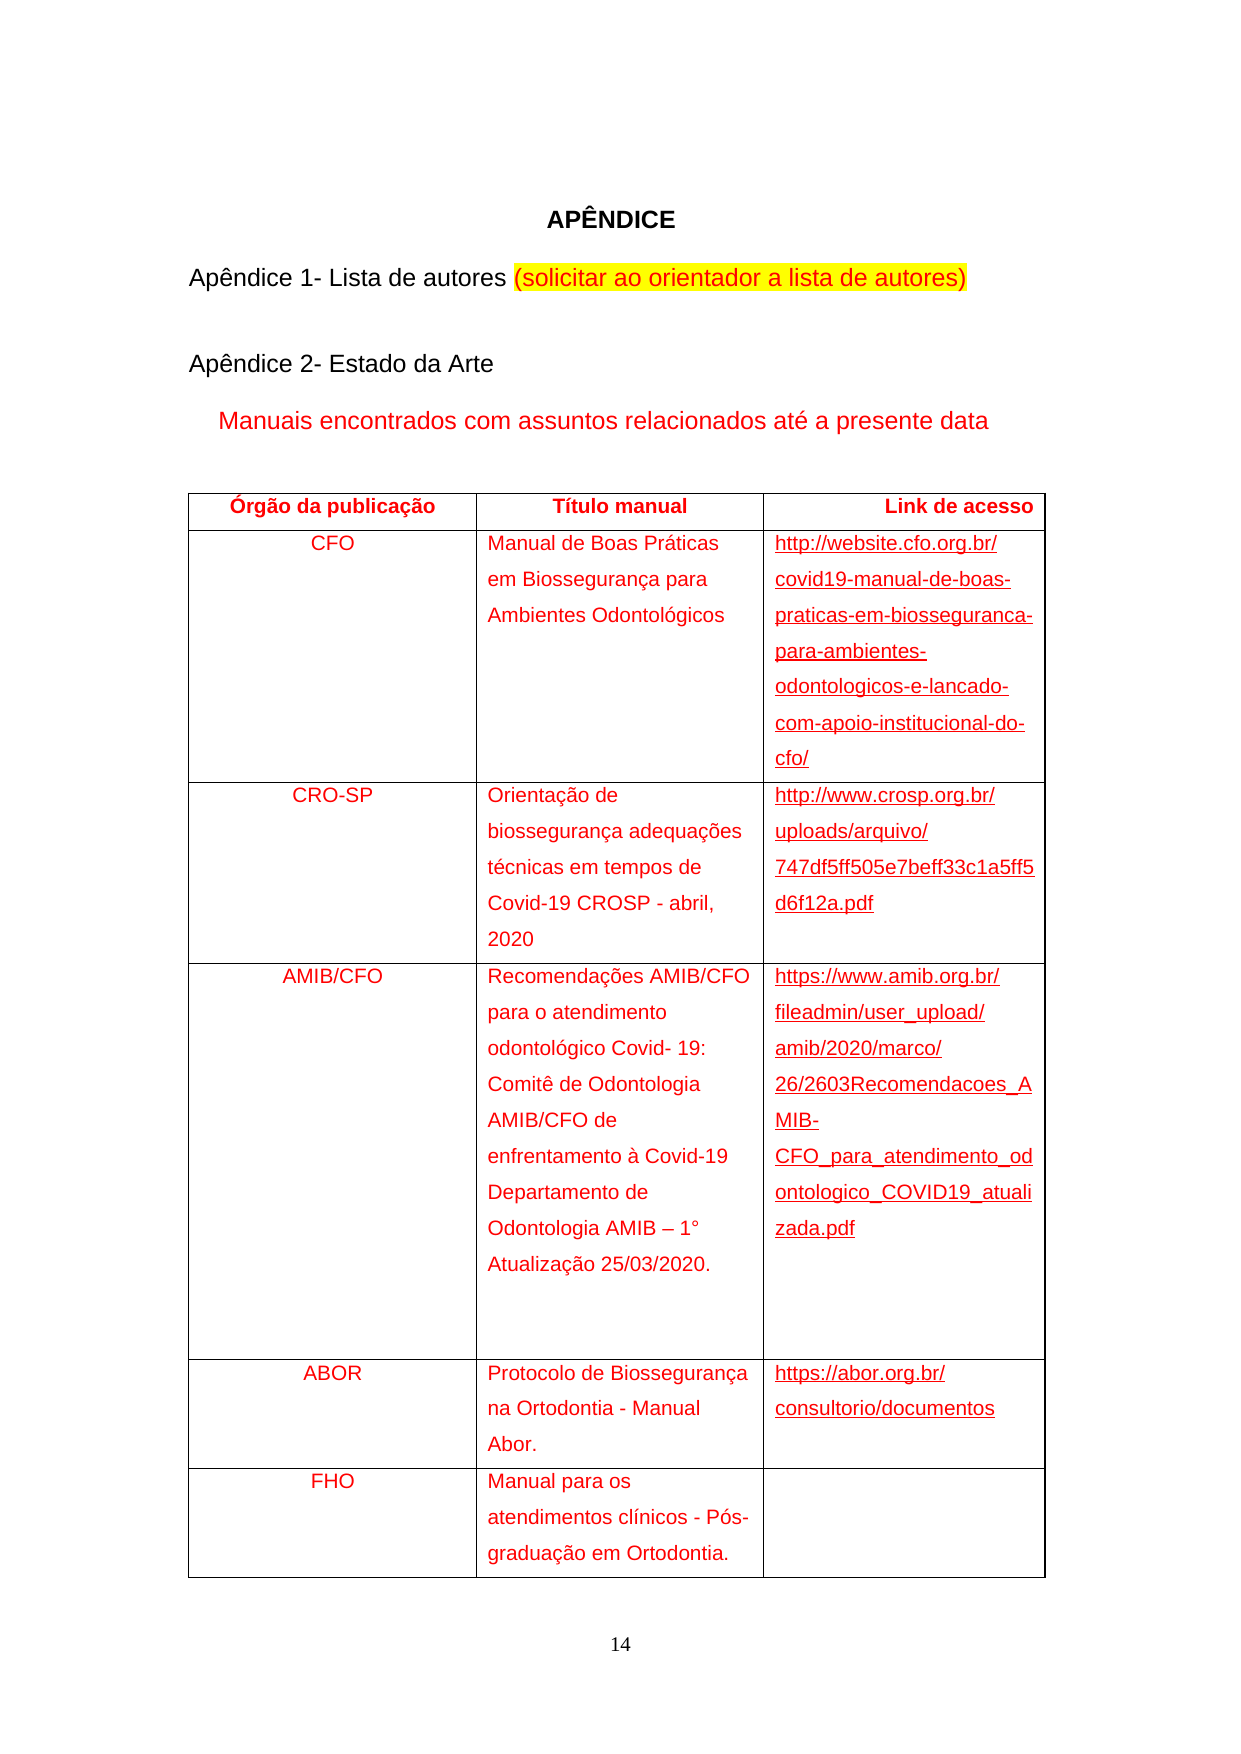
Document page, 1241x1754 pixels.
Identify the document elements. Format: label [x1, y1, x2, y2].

table_header [177, 148, 1045, 1578]
